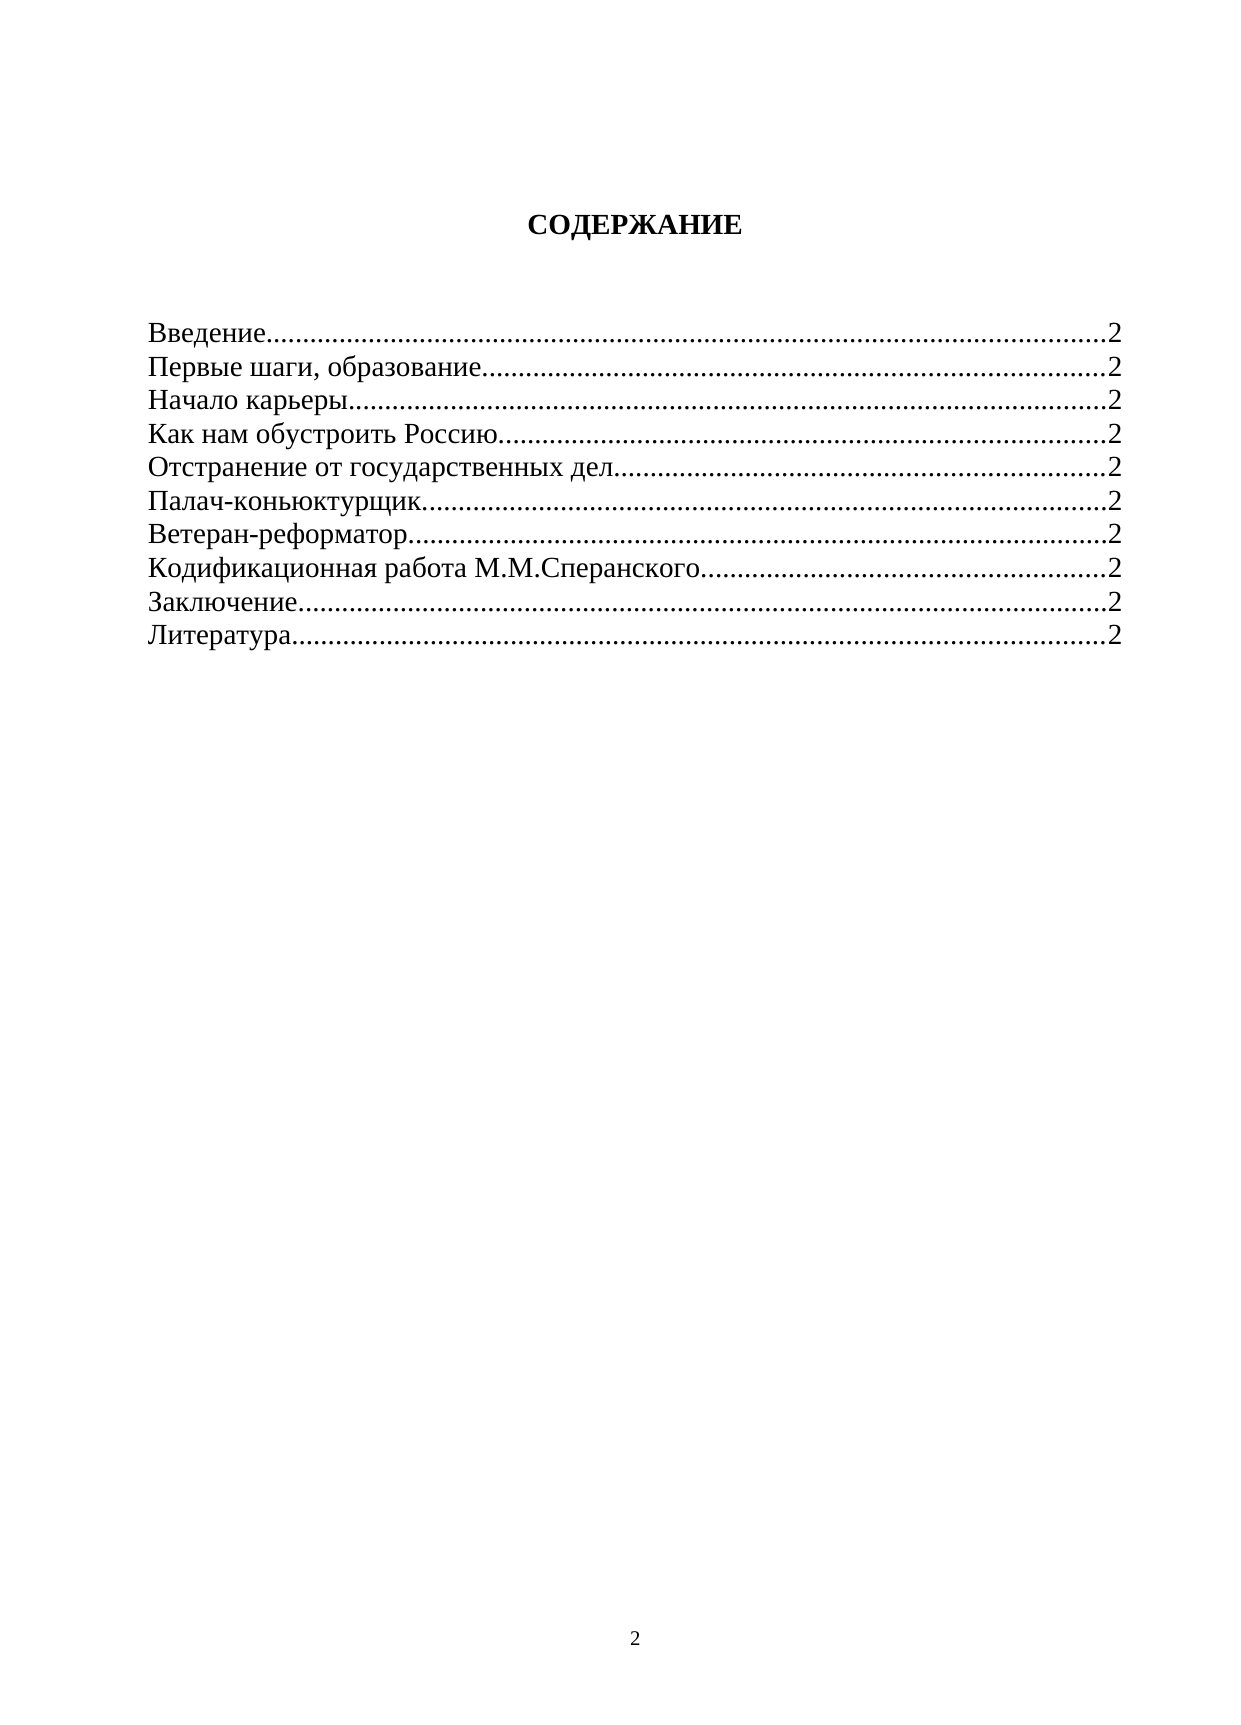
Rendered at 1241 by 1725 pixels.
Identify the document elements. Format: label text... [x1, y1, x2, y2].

text Литература 2 [148, 617, 1122, 651]
text Палач-коньюктурщик. 2 [148, 483, 1122, 517]
text Кодификационная работа М.М.Сперанского. 2 [148, 550, 1122, 584]
text СОДЕРЖАНИЕ [148, 207, 1122, 241]
text Отстранение от государственных дел. 2 [148, 449, 1122, 483]
text Первые шаги, образование. 2 [148, 349, 1122, 382]
text Как нам обустроить Россию. 2 [148, 416, 1122, 449]
text Введение 2 [148, 315, 1122, 349]
text Начало карьеры. 2 [148, 382, 1122, 416]
text Заключение 2 [148, 584, 1122, 617]
text Ветеран-реформатор 2 [148, 517, 1122, 550]
